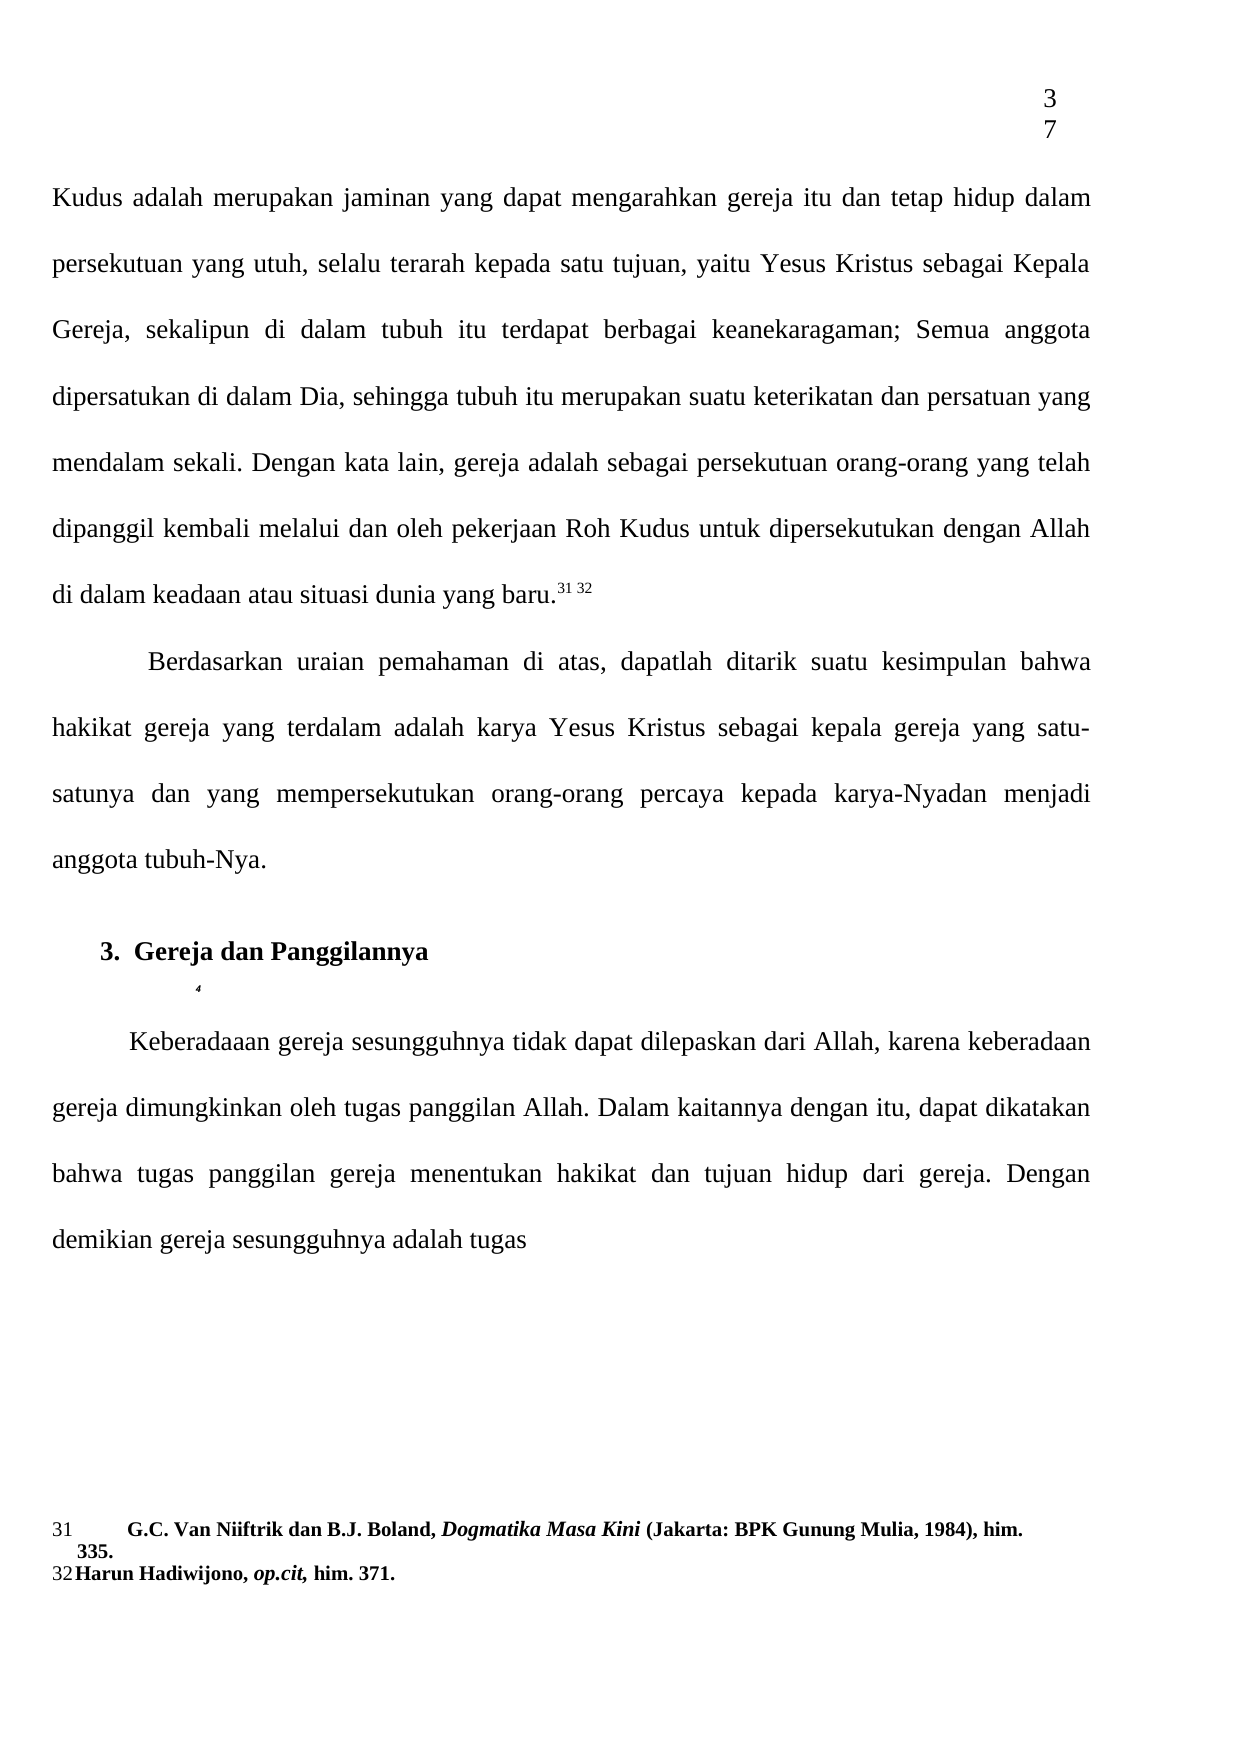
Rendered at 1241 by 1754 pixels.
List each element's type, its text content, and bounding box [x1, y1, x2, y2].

text Keberadaaan gereja sesungguhnya tidak dapat dilepaskan dari Allah, karena keberadaan gereja dimungkinkan oleh tugas panggilan Allah. Dalam kaitannya dengan itu, dapat dikatakan bahwa tugas panggilan gereja menentukan hakikat dan tujuan hidup dari gereja. Dengan demikian gereja sesungguhnya adalah tugas [52, 997, 1092, 1262]
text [52, 153, 1092, 617]
text Berdasarkan uraian pemahaman di atas, dapatlah ditarik suatu kesimpulan bahwa hakikat gereja yang terdalam adalah karya Yesus Kristus sebagai kepala gereja yang satu-satunya dan yang mempersekutukan orang-orang percaya kepada karya-Nyadan menjadi anggota tubuh-Nya. [52, 617, 1092, 882]
list Gereja dan Panggilannya [100, 938, 1092, 966]
